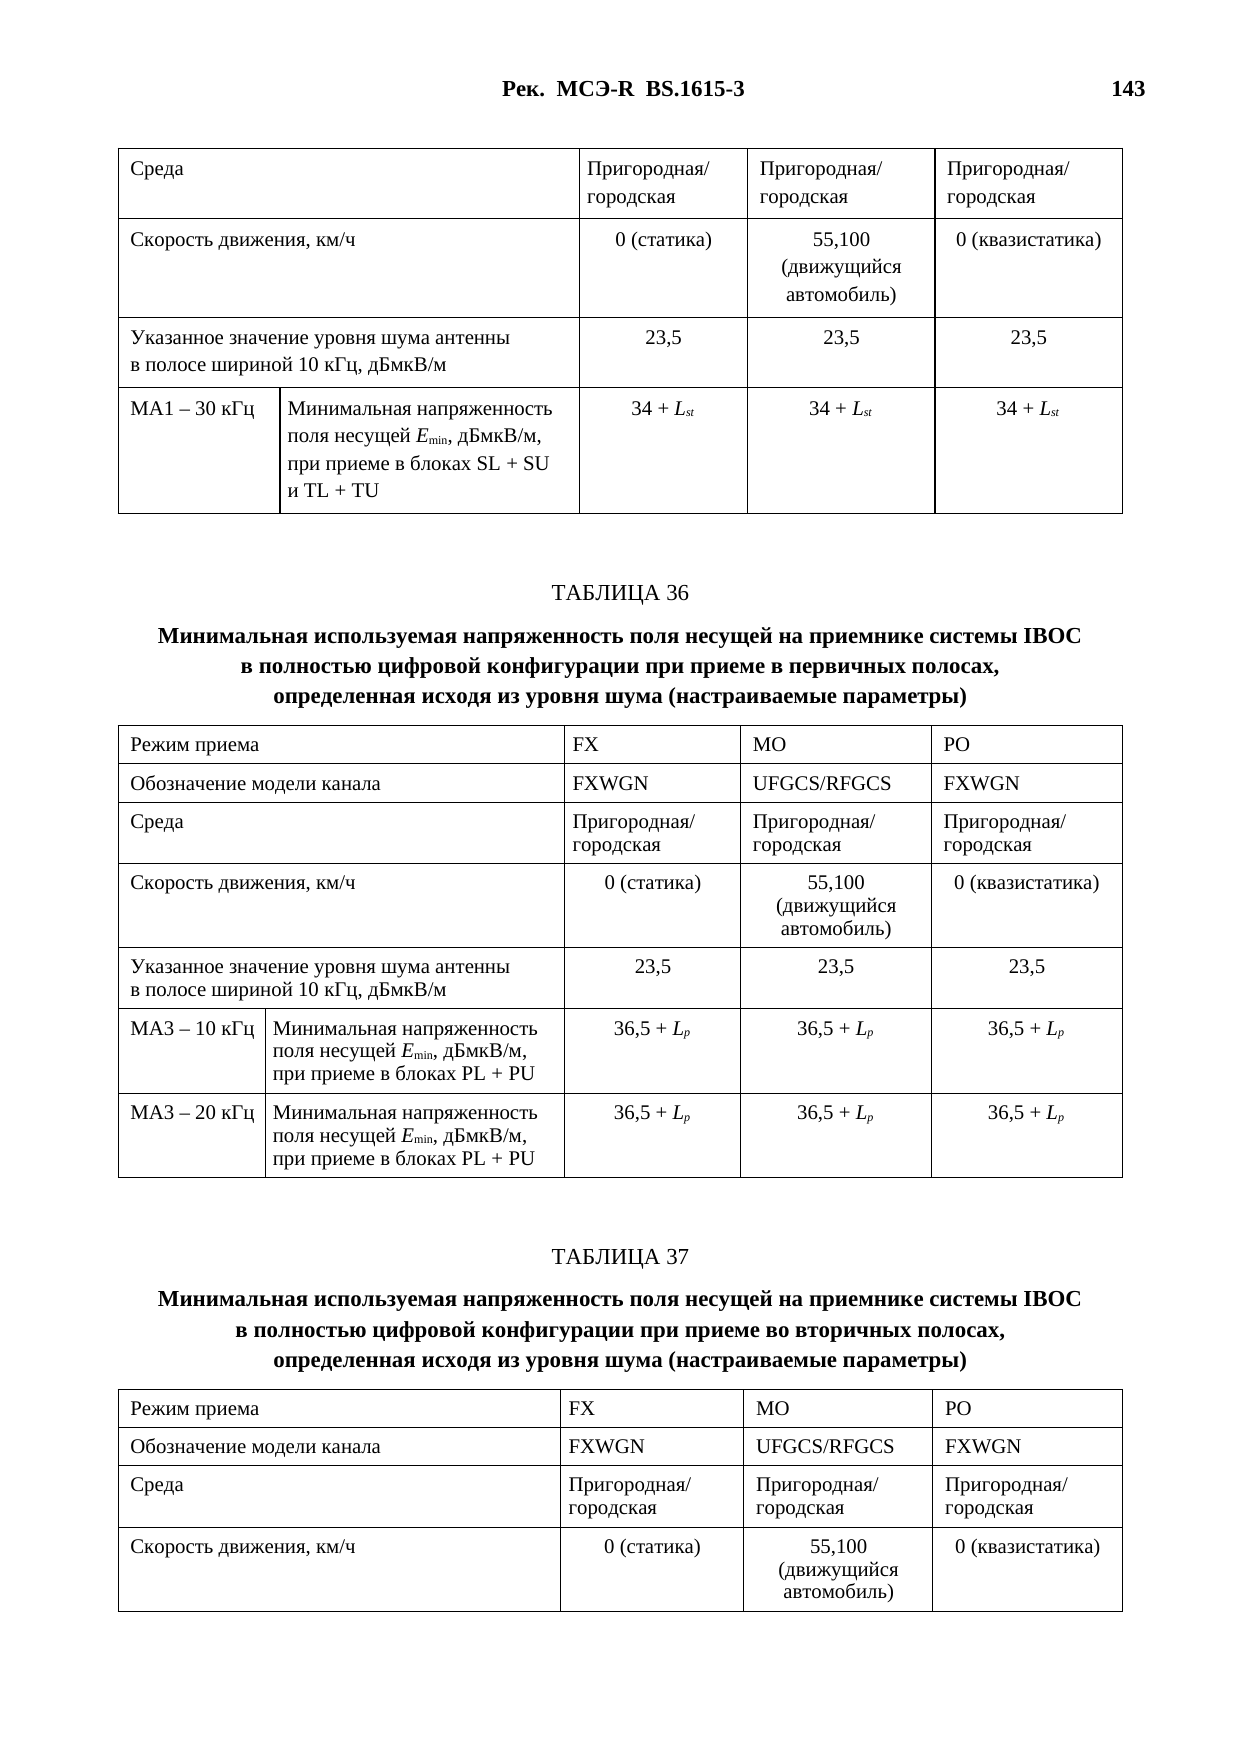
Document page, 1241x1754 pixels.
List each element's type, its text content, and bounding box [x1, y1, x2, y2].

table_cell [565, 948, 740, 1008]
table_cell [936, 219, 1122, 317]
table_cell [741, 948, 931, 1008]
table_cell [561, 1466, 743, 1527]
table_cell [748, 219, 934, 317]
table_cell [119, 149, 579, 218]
text ТАБЛИЦА 37 [118, 1243, 1122, 1269]
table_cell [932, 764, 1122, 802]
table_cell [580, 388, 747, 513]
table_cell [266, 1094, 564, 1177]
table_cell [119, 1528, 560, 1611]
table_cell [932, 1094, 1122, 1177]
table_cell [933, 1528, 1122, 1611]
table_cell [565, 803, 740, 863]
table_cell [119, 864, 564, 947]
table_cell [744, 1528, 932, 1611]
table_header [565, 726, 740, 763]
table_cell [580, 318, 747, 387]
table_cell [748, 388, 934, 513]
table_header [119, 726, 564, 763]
title Минимальная используемая напряженность поля несущей на приемнике системы IBOC в полностью цифровой конфигурации при приеме в первичных полосах, определенная исходя из уровня шума (настраиваемые параметры) [118, 622, 1122, 709]
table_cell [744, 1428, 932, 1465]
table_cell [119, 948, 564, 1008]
title Минимальная используемая напряженность поля несущей на приемнике системы IBOC в полностью цифровой конфигурации при приеме во вторичных полосах, определенная исходя из уровня шума (настраиваемые параметры) [118, 1286, 1122, 1372]
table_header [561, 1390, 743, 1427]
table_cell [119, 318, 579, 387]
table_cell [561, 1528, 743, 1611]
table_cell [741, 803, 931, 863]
text ТАБЛИЦА 36 [118, 579, 1122, 606]
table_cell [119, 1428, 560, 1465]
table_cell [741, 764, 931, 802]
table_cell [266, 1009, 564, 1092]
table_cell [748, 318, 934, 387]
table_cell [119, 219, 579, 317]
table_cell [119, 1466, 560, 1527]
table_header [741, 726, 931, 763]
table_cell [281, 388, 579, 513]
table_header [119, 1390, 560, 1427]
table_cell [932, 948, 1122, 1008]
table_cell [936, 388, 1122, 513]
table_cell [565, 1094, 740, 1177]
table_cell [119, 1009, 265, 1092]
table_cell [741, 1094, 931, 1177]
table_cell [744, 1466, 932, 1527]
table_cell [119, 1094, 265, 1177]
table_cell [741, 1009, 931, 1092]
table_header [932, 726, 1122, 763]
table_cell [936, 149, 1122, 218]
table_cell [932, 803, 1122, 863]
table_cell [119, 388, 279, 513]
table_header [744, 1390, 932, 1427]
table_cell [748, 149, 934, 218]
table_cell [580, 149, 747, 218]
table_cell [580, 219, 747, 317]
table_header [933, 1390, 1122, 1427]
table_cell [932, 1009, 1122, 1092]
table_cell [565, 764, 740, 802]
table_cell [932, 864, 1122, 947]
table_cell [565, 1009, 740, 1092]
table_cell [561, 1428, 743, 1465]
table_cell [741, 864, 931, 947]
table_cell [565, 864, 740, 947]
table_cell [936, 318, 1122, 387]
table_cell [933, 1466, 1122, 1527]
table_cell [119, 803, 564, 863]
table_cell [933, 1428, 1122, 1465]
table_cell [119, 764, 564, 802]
